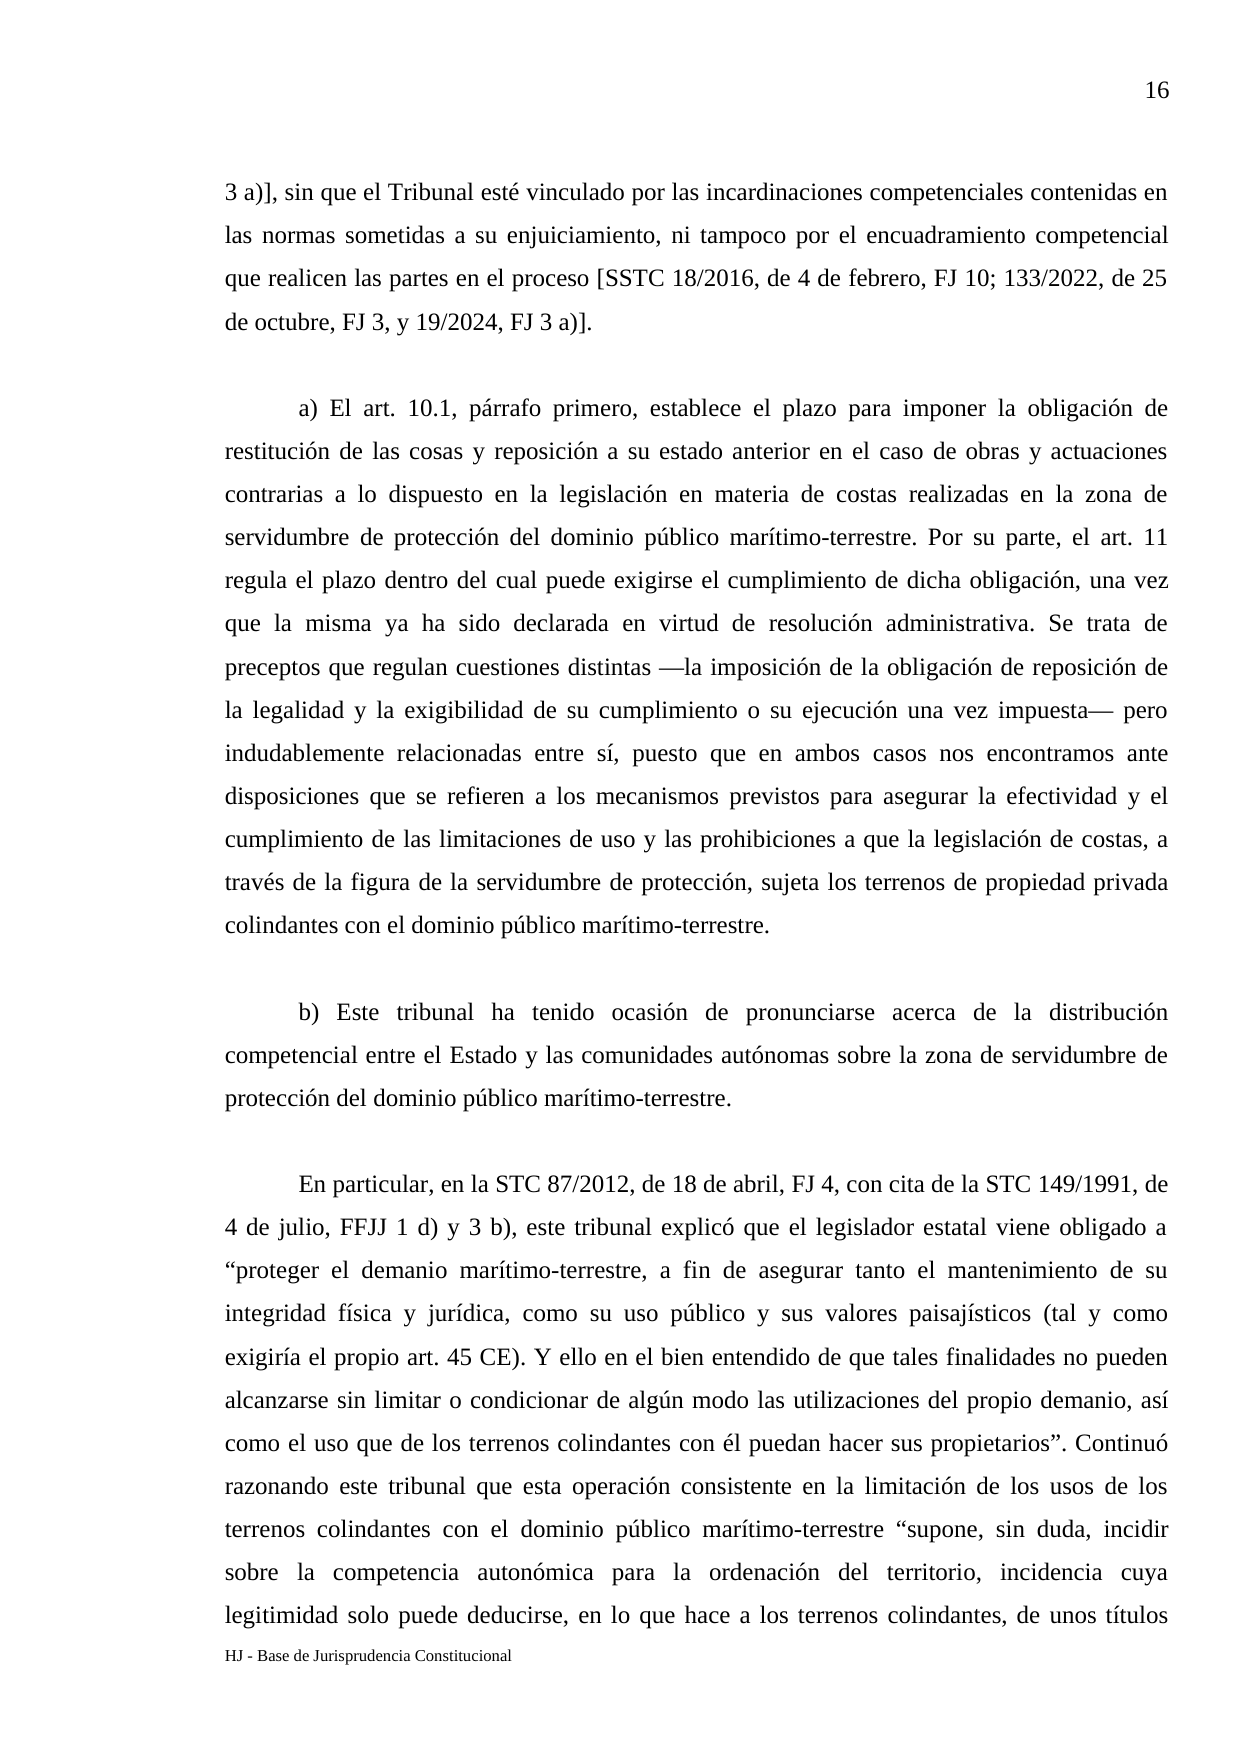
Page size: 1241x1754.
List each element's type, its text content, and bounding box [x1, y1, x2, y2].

text a) El art. 10.1, párrafo primero, establece el plazo para imponer la obligación de restitución de las cosas y reposición a su estado anterior en el caso de obras y actuaciones contrarias a lo dispuesto en la legislación en materia de costas realizadas en la zona de servidumbre de protección del dominio público marítimo-terrestre. Por su parte, el art. 11 regula el plazo dentro del cual puede exigirse el cumplimiento de dicha obligación, una vez que la misma ya ha sido declarada en virtud de resolución administrativa. Se trata de preceptos que regulan cuestiones distintas —la imposición de la obligación de reposición de la legalidad y la exigibilidad de su cumplimiento o su ejecución una vez impuesta— pero indudablemente relacionadas entre sí, puesto que en ambos casos nos encontramos ante disposiciones que se refieren a los mecanismos previstos para asegurar la efectividad y el cumplimiento de las limitaciones de uso y las prohibiciones a que la legislación de costas, a través de la figura de la servidumbre de protección, sujeta los terrenos de propiedad privada colindantes con el dominio público marítimo-terrestre. [224, 393, 1169, 939]
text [224, 177, 1169, 335]
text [224, 1169, 1169, 1629]
text b) Este tribunal ha tenido ocasión de pronunciarse acerca de la distribución competencial entre el Estado y las comunidades autónomas sobre la zona de servidumbre de protección del dominio público marítimo-terrestre. [224, 997, 1169, 1112]
